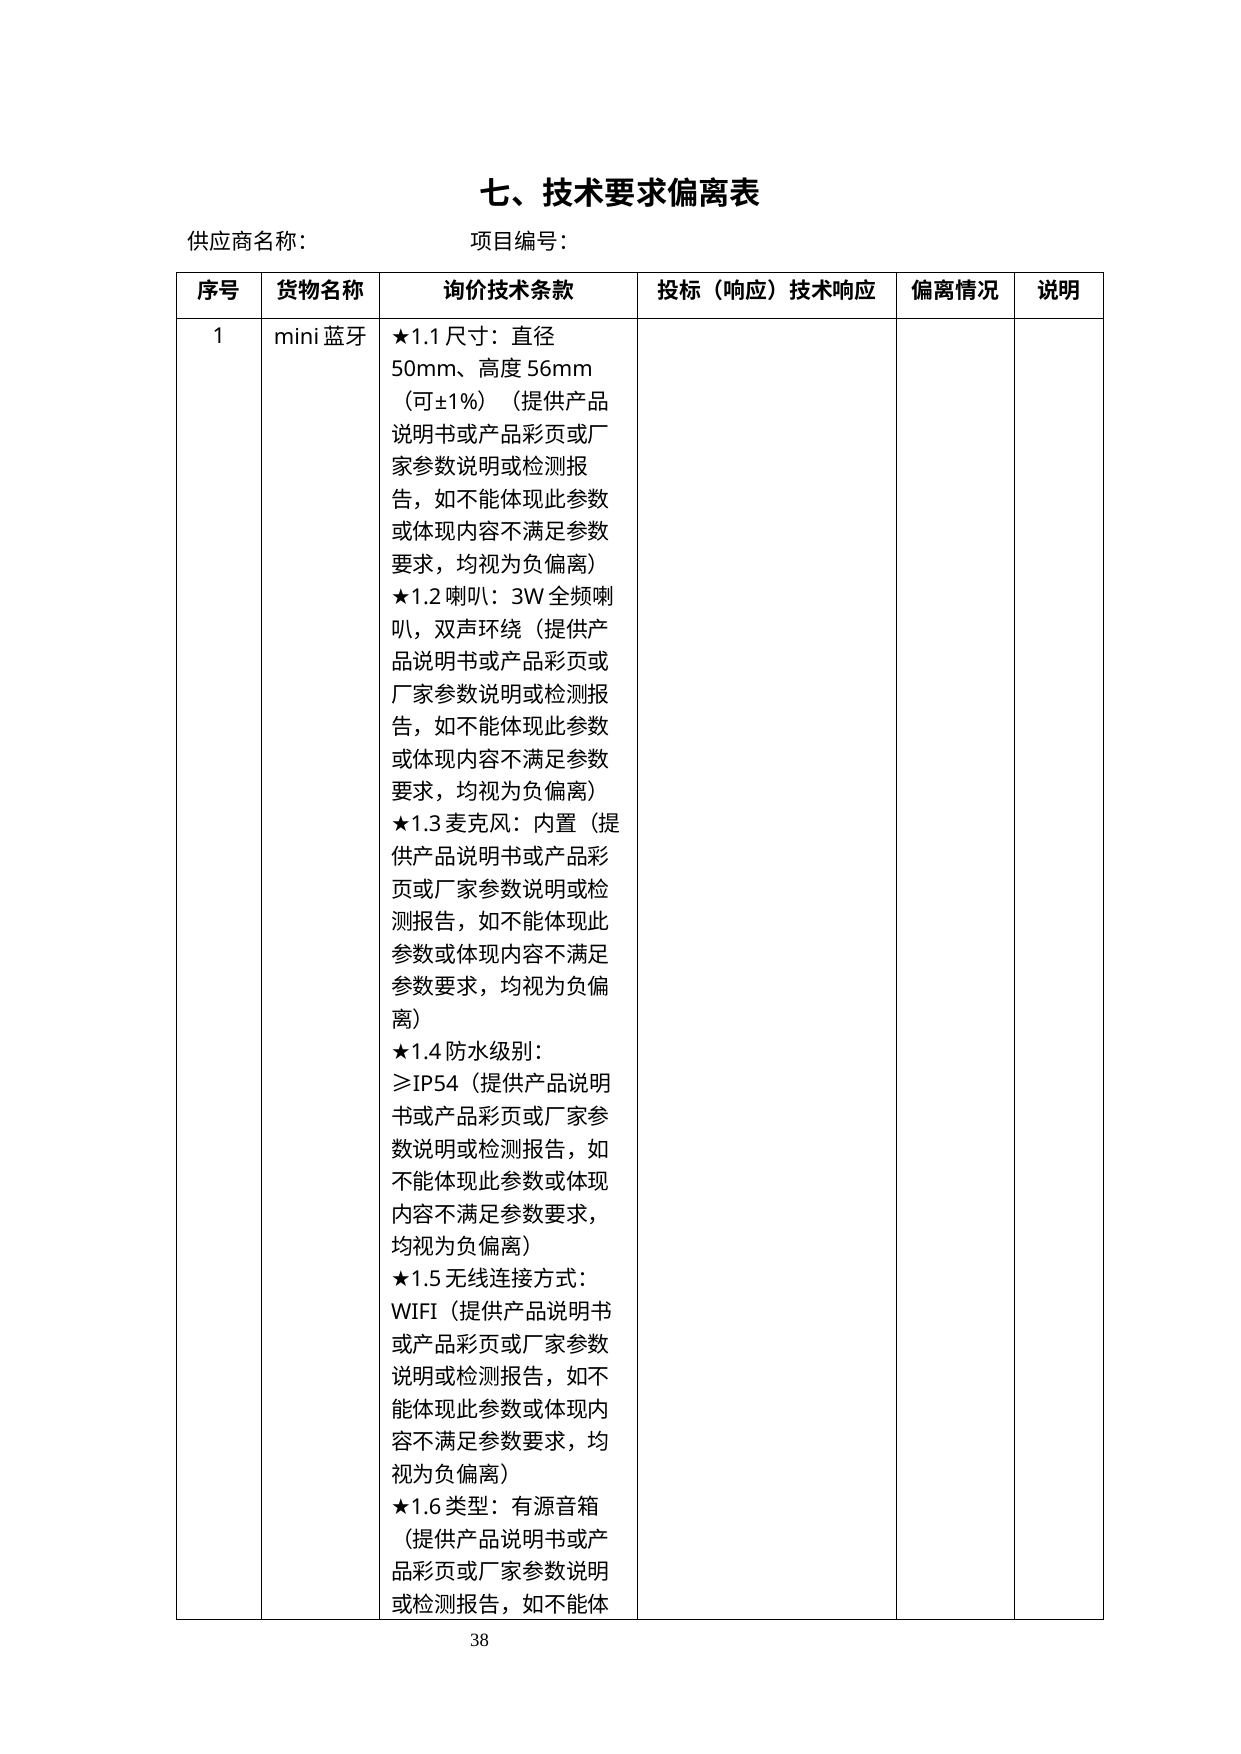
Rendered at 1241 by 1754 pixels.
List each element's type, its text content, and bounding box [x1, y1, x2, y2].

table_cell [1015, 319, 1103, 1619]
table_cell 1 [177, 319, 261, 1619]
table_header 投标（响应）技术响应 [638, 273, 896, 318]
table_cell [638, 319, 896, 1619]
table_header 说明 [1015, 273, 1103, 318]
table_header 偏离情况 [897, 273, 1014, 318]
table_header 询价技术条款 [380, 273, 637, 318]
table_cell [380, 319, 637, 1619]
table_header 货物名称 [262, 273, 379, 318]
table_cell mini蓝牙 [262, 319, 379, 1619]
table_header 序号 [177, 273, 261, 318]
table_cell [897, 319, 1014, 1619]
text 七、技术要求偏离表 [187, 158, 1053, 223]
text 供应商名称： 项目编号： [187, 223, 1053, 256]
